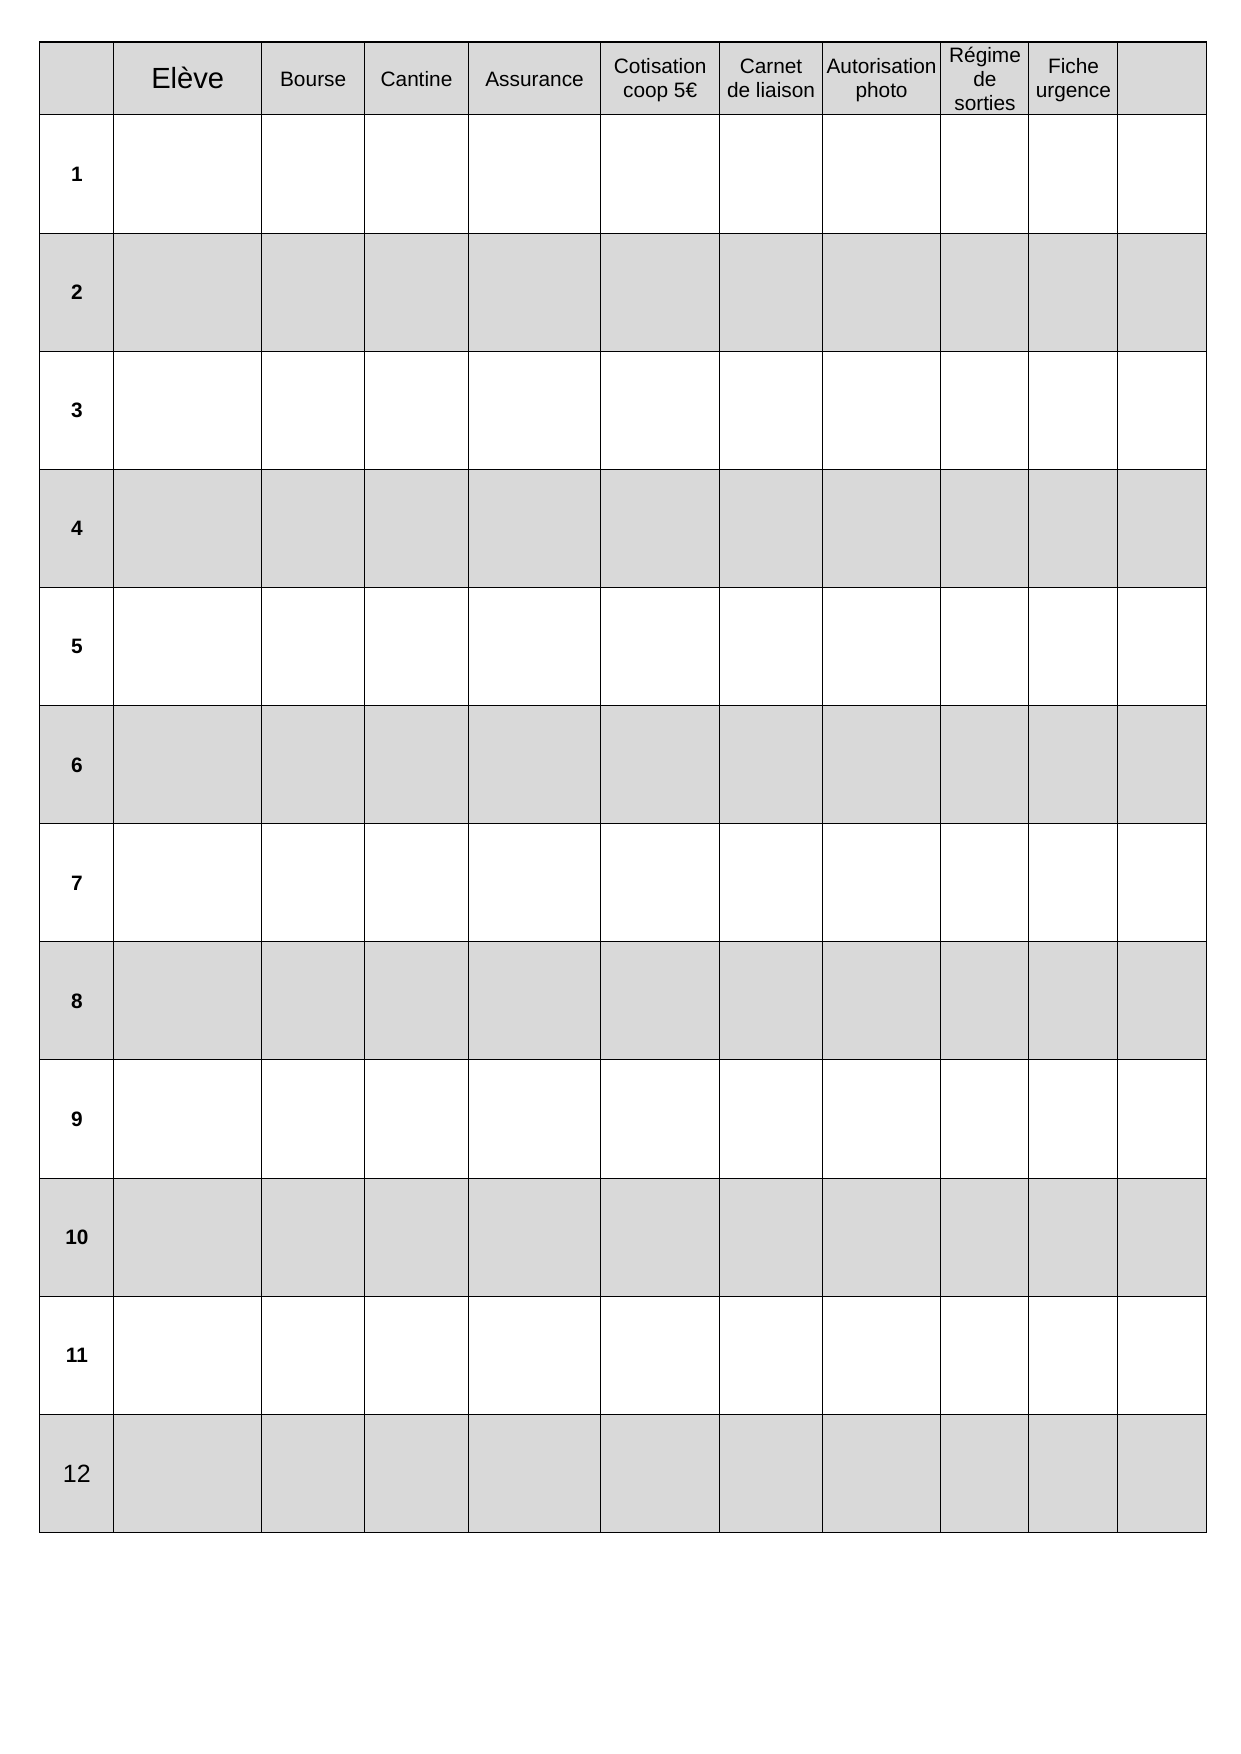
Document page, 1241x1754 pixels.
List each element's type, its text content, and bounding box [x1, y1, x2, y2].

table_cell [823, 1415, 940, 1532]
table_cell [1118, 1415, 1206, 1532]
table_cell [114, 1415, 261, 1532]
table_cell [941, 470, 1028, 587]
table_cell [365, 706, 468, 823]
table_cell [469, 942, 600, 1059]
table_cell [823, 588, 940, 705]
table_cell [720, 1179, 822, 1296]
table_cell [469, 352, 600, 469]
table_cell [720, 824, 822, 941]
table_cell [601, 706, 719, 823]
table_cell [720, 942, 822, 1059]
table_cell [1029, 824, 1117, 941]
table_cell [941, 824, 1028, 941]
table_cell [941, 942, 1028, 1059]
table_cell [469, 706, 600, 823]
table_cell [823, 824, 940, 941]
table_cell [365, 115, 468, 232]
table_cell [941, 588, 1028, 705]
table_header Régime de sorties [941, 43, 1028, 114]
table_cell 7 [40, 824, 113, 941]
table_cell [469, 234, 600, 351]
table_cell [469, 115, 600, 232]
table_cell [823, 942, 940, 1059]
table_cell [262, 706, 364, 823]
table_cell [720, 1060, 822, 1177]
table_cell [601, 470, 719, 587]
table_cell [365, 942, 468, 1059]
table_header Fiche urgence [1029, 43, 1117, 114]
table_cell [941, 234, 1028, 351]
table_cell [720, 234, 822, 351]
table_cell [823, 352, 940, 469]
table_header Elève [114, 43, 261, 114]
table_cell [601, 115, 719, 232]
table_cell [114, 1179, 261, 1296]
table_header Assurance [469, 43, 600, 114]
table_cell [941, 1179, 1028, 1296]
table_cell [365, 1297, 468, 1414]
table_cell 11 [40, 1297, 113, 1414]
table_cell [114, 824, 261, 941]
table_cell [262, 1415, 364, 1532]
table_cell [1118, 1060, 1206, 1177]
table_cell [262, 470, 364, 587]
table_cell [262, 1060, 364, 1177]
table_cell 8 [40, 942, 113, 1059]
table_cell [1029, 1060, 1117, 1177]
table_cell [1118, 1179, 1206, 1296]
table_cell [262, 352, 364, 469]
table_cell [720, 115, 822, 232]
table_cell [262, 234, 364, 351]
table_cell [262, 1179, 364, 1296]
table_cell [1118, 588, 1206, 705]
table_cell [720, 588, 822, 705]
table_cell [720, 1415, 822, 1532]
table_cell [114, 115, 261, 232]
table_cell [941, 352, 1028, 469]
table_cell 12 [40, 1415, 113, 1532]
table_cell [720, 470, 822, 587]
table_cell [1029, 352, 1117, 469]
table_cell [1029, 470, 1117, 587]
table_cell [365, 824, 468, 941]
table_cell [601, 588, 719, 705]
table_cell [114, 1060, 261, 1177]
table_cell [469, 824, 600, 941]
table_cell [601, 1297, 719, 1414]
table_cell [365, 1415, 468, 1532]
table_header [1118, 43, 1206, 114]
table_cell [1118, 706, 1206, 823]
table_cell [469, 1297, 600, 1414]
table_cell [1029, 1179, 1117, 1296]
table_cell [469, 588, 600, 705]
table_cell [720, 352, 822, 469]
table_cell 3 [40, 352, 113, 469]
table_cell [823, 706, 940, 823]
table_cell [601, 1060, 719, 1177]
table_cell [601, 234, 719, 351]
table_cell [114, 352, 261, 469]
table_cell [365, 1060, 468, 1177]
table_cell [365, 352, 468, 469]
table_cell [823, 1297, 940, 1414]
table_cell [601, 942, 719, 1059]
table_cell 9 [40, 1060, 113, 1177]
table_cell [1118, 352, 1206, 469]
table_cell [1118, 824, 1206, 941]
table_cell [601, 824, 719, 941]
table_cell [1029, 588, 1117, 705]
table_cell [114, 470, 261, 587]
table_cell [941, 115, 1028, 232]
table_header Cotisation coop 5€ [601, 43, 719, 114]
table_cell [114, 234, 261, 351]
table_cell 6 [40, 706, 113, 823]
table_cell [114, 706, 261, 823]
table_cell [365, 588, 468, 705]
table_cell [365, 234, 468, 351]
table_cell [114, 942, 261, 1059]
table_cell [469, 470, 600, 587]
table_cell 2 [40, 234, 113, 351]
table_cell [1029, 1297, 1117, 1414]
table_cell [823, 470, 940, 587]
table_cell [1029, 706, 1117, 823]
table_cell [941, 1297, 1028, 1414]
table_cell [601, 1179, 719, 1296]
table_cell [1029, 1415, 1117, 1532]
table_cell [823, 234, 940, 351]
table_cell [941, 1060, 1028, 1177]
table_cell [469, 1415, 600, 1532]
table_cell [365, 470, 468, 587]
table_cell [720, 706, 822, 823]
table_cell [262, 588, 364, 705]
table_cell [941, 706, 1028, 823]
table_cell [823, 115, 940, 232]
table_cell [1029, 942, 1117, 1059]
table_cell [941, 1415, 1028, 1532]
table_header Cantine [365, 43, 468, 114]
table_cell 1 [40, 115, 113, 232]
table_cell [262, 824, 364, 941]
table_header Bourse [262, 43, 364, 114]
table_cell [720, 1297, 822, 1414]
table_cell [365, 1179, 468, 1296]
table_cell [114, 1297, 261, 1414]
table_cell [601, 1415, 719, 1532]
table_cell [262, 1297, 364, 1414]
table_header Autorisation photo [823, 43, 940, 114]
table_cell [469, 1179, 600, 1296]
table_cell [1118, 470, 1206, 587]
table_cell [262, 942, 364, 1059]
table_cell [823, 1179, 940, 1296]
table_cell [601, 352, 719, 469]
table_cell [114, 588, 261, 705]
table_cell [1118, 942, 1206, 1059]
table_cell 5 [40, 588, 113, 705]
table_cell [1118, 1297, 1206, 1414]
table_header [40, 43, 113, 114]
table_cell [1029, 234, 1117, 351]
table_cell [1118, 234, 1206, 351]
table_cell [1118, 115, 1206, 232]
table_cell [823, 1060, 940, 1177]
table_cell 4 [40, 470, 113, 587]
table_header Carnet de liaison [720, 43, 822, 114]
table_cell [469, 1060, 600, 1177]
table_cell [1029, 115, 1117, 232]
table_cell 10 [40, 1179, 113, 1296]
table_cell [262, 115, 364, 232]
